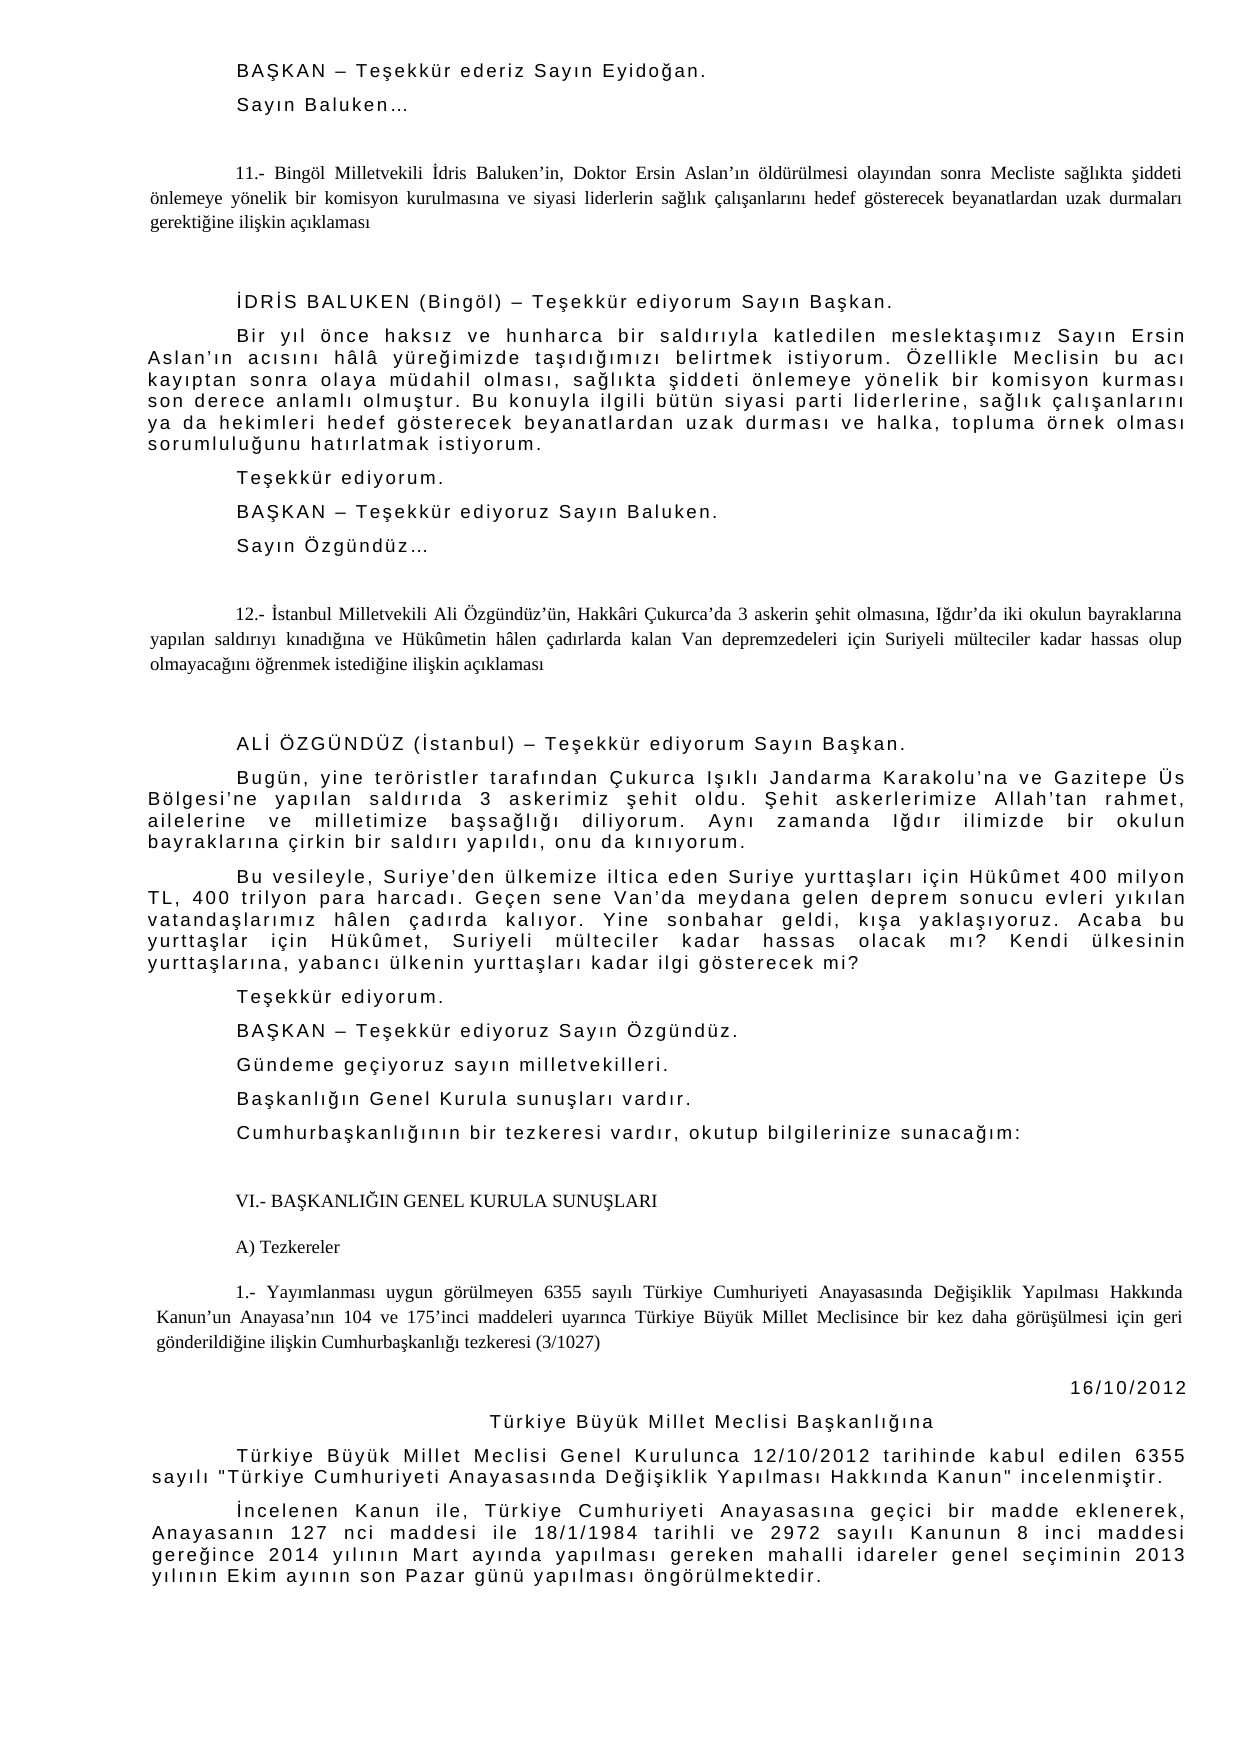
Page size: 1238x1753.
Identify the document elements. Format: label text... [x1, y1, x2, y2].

text Gündeme geçiyoruz sayın milletvekilleri. [148, 1054, 1186, 1075]
text Teşekkür ediyorum. [148, 467, 1186, 489]
text A) Tezkereler [156, 1236, 1184, 1257]
text BAŞKAN – Teşekkür ediyoruz Sayın Baluken. [148, 501, 1186, 523]
text Türkiye Büyük Millet Meclisi Başkanlığına [152, 1411, 1186, 1432]
text Sayın Baluken… [148, 94, 1186, 115]
text 16/10/2012 [152, 1377, 1186, 1398]
text Türkiye Büyük Millet Meclisi Genel Kurulunca 12/10/2012 tarihinde kabul edilen 6355 sayılı "Türkiye Cumhuriyeti Anayasasında Değişiklik Yapılması Hakkında Kanun" incelenmiştir. [152, 1445, 1186, 1488]
text Teşekkür ediyorum. [148, 986, 1186, 1007]
text Başkanlığın Genel Kurula sunuşları vardır. [148, 1088, 1186, 1109]
text VI.- BAŞKANLIĞIN GENEL KURULA SUNUŞLARI [156, 1190, 1184, 1212]
text Bu vesileyle, Suriye’den ülkemize iltica eden Suriye yurttaşları için Hükûmet 400 milyon TL, 400 trilyon para harcadı. Geçen sene Van’da meydana gelen deprem sonucu evleri yıkılan vatandaşlarımız hâlen çadırda kalıyor. Yine sonbahar geldi, kışa yaklaşıyoruz. Acaba bu yurttaşlar için Hükûmet, Suriyeli mülteciler kadar hassas olacak mı? Kendi ülkesinin yurttaşlarına, yabancı ülkenin yurttaşları kadar ilgi gösterecek mi? [148, 865, 1186, 973]
text BAŞKAN – Teşekkür ediyoruz Sayın Özgündüz. [148, 1020, 1186, 1041]
text 1.- Yayımlanması uygun görülmeyen 6355 sayılı Türkiye Cumhuriyeti Anayasasında Değişiklik Yapılması Hakkında Kanun’un Anayasa’nın 104 ve 175’inci maddeleri uyarınca Türkiye Büyük Millet Meclisince bir kez daha görüşülmesi için geri gönderildiğine ilişkin Cumhurbaşkanlığı tezkeresi (3/1027) [156, 1281, 1184, 1352]
text Bir yıl önce haksız ve hunharca bir saldırıyla katledilen meslektaşımız Sayın Ersin Aslan’ın acısını hâlâ yüreğimizde taşıdığımızı belirtmek istiyorum. Özellikle Meclisin bu acı kayıptan sonra olaya müdahil olması, sağlıkta şiddeti önlemeye yönelik bir komisyon kurması son derece anlamlı olmuştur. Bu konuyla ilgili bütün siyasi parti liderlerine, sağlık çalışanlarını ya da hekimleri hedef gösterecek beyanatlardan uzak durması ve halka, topluma örnek olması sorumluluğunu hatırlatmak istiyorum. [148, 325, 1186, 454]
text 11.- Bingöl Milletvekili İdris Baluken’in, Doktor Ersin Aslan’ın öldürülmesi olayından sonra Mecliste sağlıkta şiddeti önlemeye yönelik bir komisyon kurulmasına ve siyasi liderlerin sağlık çalışanlarını hedef gösterecek beyanatlardan uzak durmaları gerektiğine ilişkin açıklaması [150, 162, 1184, 233]
text Cumhurbaşkanlığının bir tezkeresi vardır, okutup bilgilerinize sunacağım: [148, 1122, 1186, 1143]
text İDRİS BALUKEN (Bingöl) – Teşekkür ediyorum Sayın Başkan. [148, 291, 1186, 313]
text ALİ ÖZGÜNDÜZ (İstanbul) – Teşekkür ediyorum Sayın Başkan. [148, 733, 1186, 754]
text BAŞKAN – Teşekkür ederiz Sayın Eyidoğan. [148, 60, 1186, 81]
text 12.- İstanbul Milletvekili Ali Özgündüz’ün, Hakkâri Çukurca’da 3 askerin şehit olmasına, Iğdır’da iki okulun bayraklarına yapılan saldırıyı kınadığına ve Hükûmetin hâlen çadırlarda kalan Van depremzedeleri için Suriyeli mülteciler kadar hassas olup olmayacağını öğrenmek istediğine ilişkin açıklaması [150, 603, 1184, 674]
text Sayın Özgündüz… [148, 535, 1186, 557]
text İncelenen Kanun ile, Türkiye Cumhuriyeti Anayasasına geçici bir madde eklenerek, Anayasanın 127 nci maddesi ile 18/1/1984 tarihli ve 2972 sayılı Kanunun 8 inci maddesi gereğince 2014 yılının Mart ayında yapılması gereken mahalli idareler genel seçiminin 2013 yılının Ekim ayının son Pazar günü yapılması öngörülmektedir. [152, 1500, 1186, 1587]
text Bugün, yine teröristler tarafından Çukurca Işıklı Jandarma Karakolu’na ve Gazitepe Üs Bölgesi’ne yapılan saldırıda 3 askerimiz şehit oldu. Şehit askerlerimize Allah’tan rahmet, ailelerine ve milletimize başsağlığı diliyorum. Aynı zamanda Iğdır ilimizde bir okulun bayraklarına çirkin bir saldırı yapıldı, onu da kınıyorum. [148, 767, 1186, 853]
